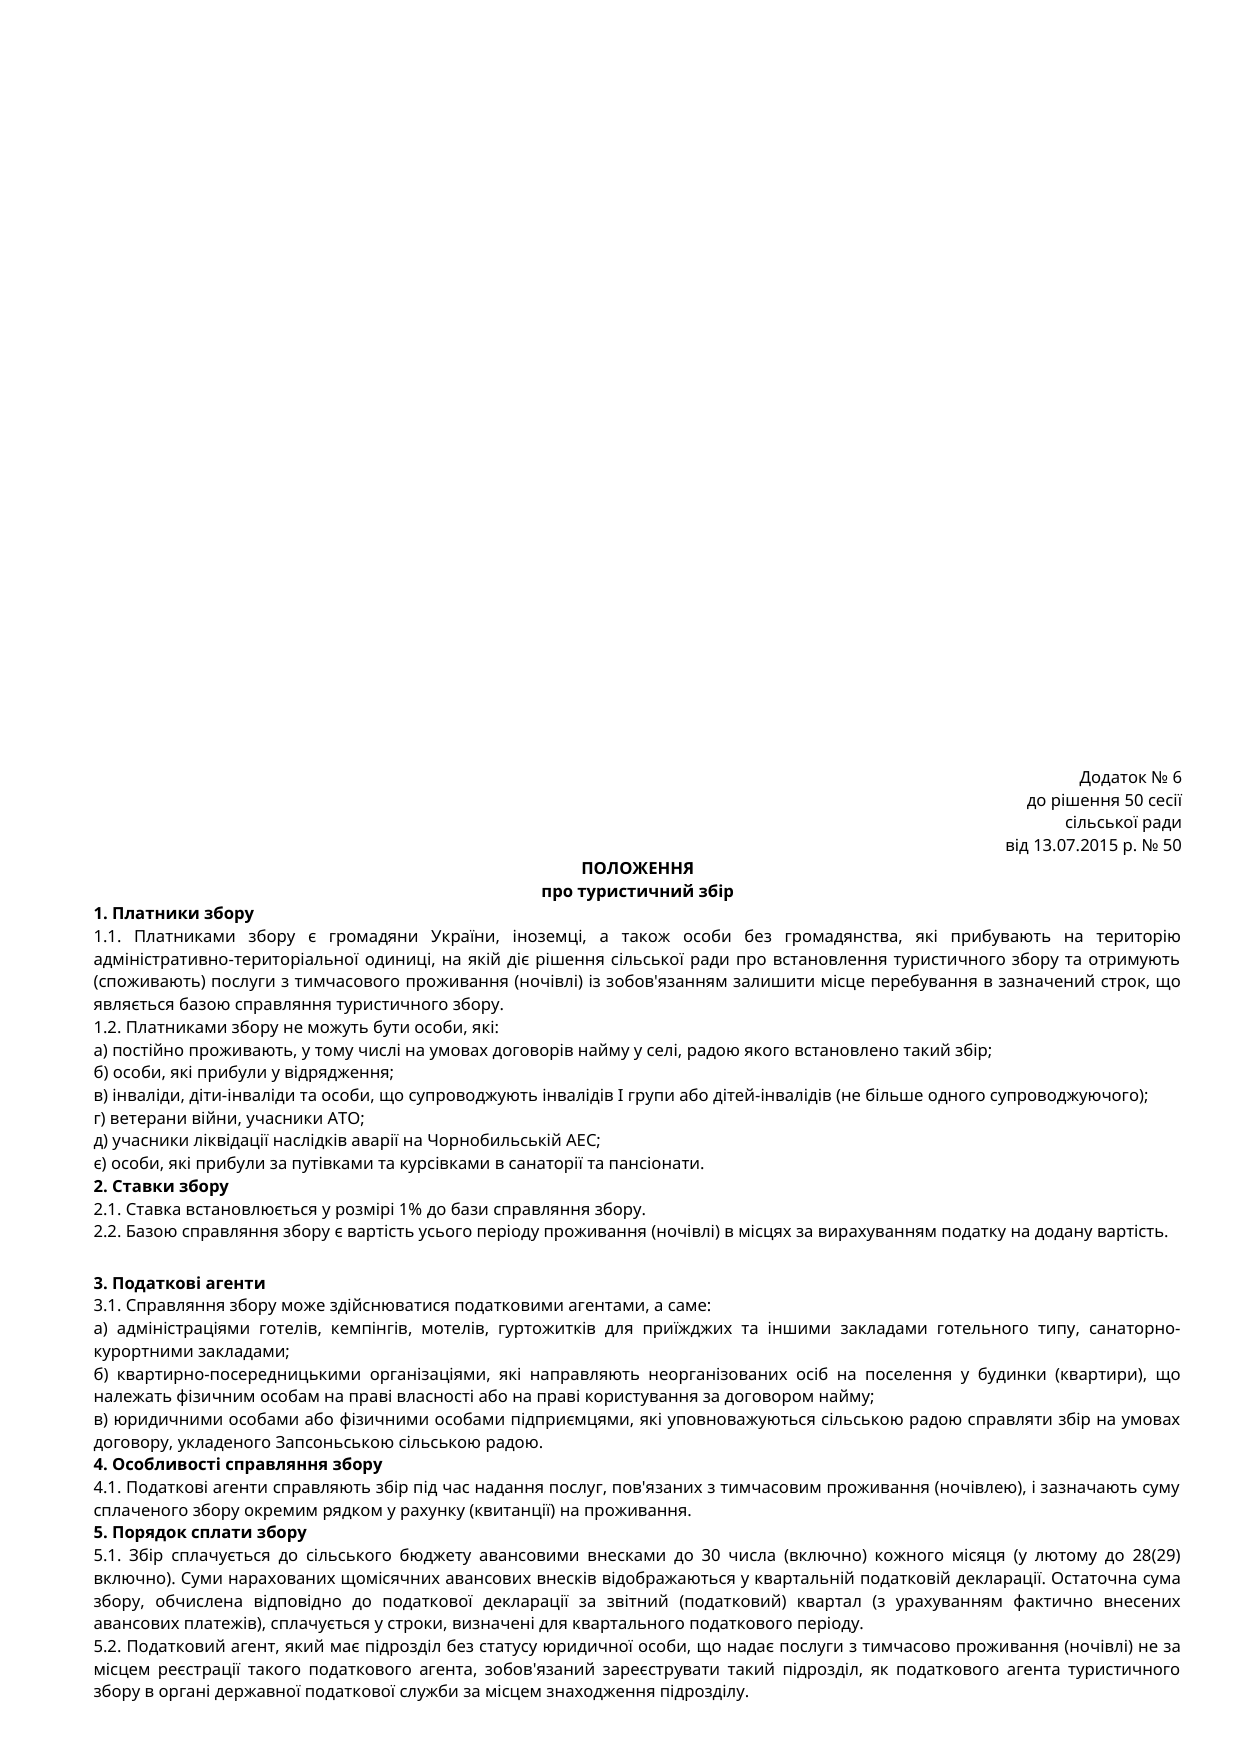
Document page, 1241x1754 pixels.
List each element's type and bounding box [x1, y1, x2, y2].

table_header [92, 74, 1183, 1704]
